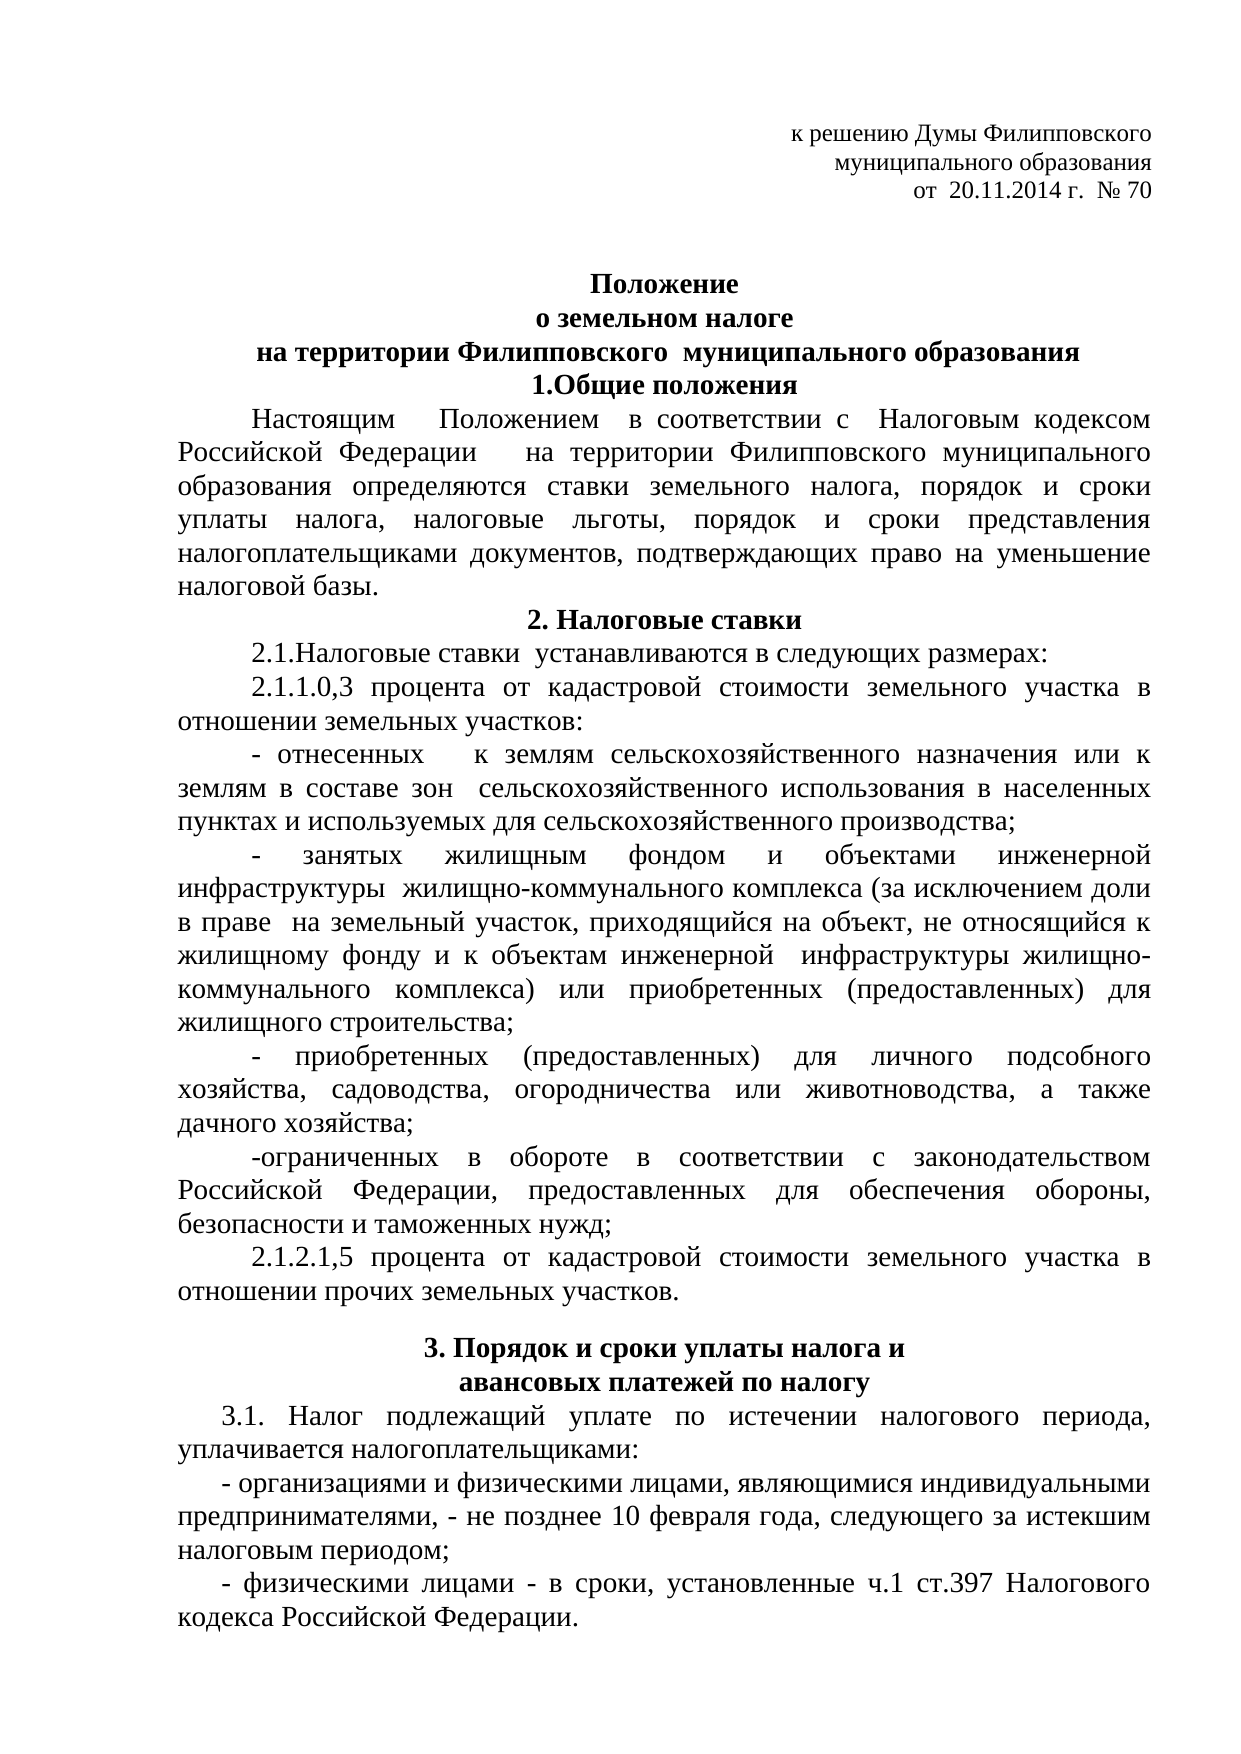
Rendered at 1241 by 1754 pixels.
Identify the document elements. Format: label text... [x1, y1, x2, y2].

text - занятых жилищным фондом и объектами инженерной инфраструктуры жилищно-коммунального комплекса (за исключением доли в праве на земельный участок, приходящийся на объект, не относящийся к жилищному фонду и к объектам инженерной инфраструктуры жилищно-коммунального комплекса) или приобретенных (предоставленных) для жилищного строительства; [177, 837, 1152, 1038]
text о земельном налоге [177, 300, 1152, 334]
text 1.Общие положения [177, 367, 1152, 401]
text 2. Налоговые ставки [177, 602, 1152, 636]
text 2.1.Налоговые ставки устанавливаются в следующих размерах: [251, 636, 1152, 669]
text -ограниченных в обороте в соответствии с законодательством Российской Федерации, предоставленных для обеспечения обороны, безопасности и таможенных нужд; [177, 1139, 1152, 1239]
text 2.1.1.0,3 процента от кадастровой стоимости земельного участка в отношении земельных участков: [177, 669, 1152, 736]
text 2.1.2.1,5 процента от кадастровой стоимости земельного участка в отношении прочих земельных участков. [177, 1239, 1152, 1306]
text - физическими лицами - в сроки, установленные ч.1 ст.397 Налогового кодекса Российской Федерации. [177, 1565, 1152, 1632]
text 3. Порядок и сроки уплаты налога и [177, 1331, 1152, 1364]
text - организациями и физическими лицами, являющимися индивидуальными предпринимателями, - не позднее 10 февраля года, следующего за истекшим налоговым периодом; [177, 1465, 1152, 1565]
text 3.1. Налог подлежащий уплате по истечении налогового периода, уплачивается налогоплательщиками: [177, 1398, 1152, 1465]
text на территории Филипповского муниципального образования [177, 334, 1152, 367]
text - отнесенных к землям сельскохозяйственного назначения или к землям в составе зон сельскохозяйственного использования в населенных пунктах и используемых для сельскохозяйственного производства; [177, 736, 1152, 837]
text авансовых платежей по налогу [177, 1364, 1152, 1398]
text - приобретенных (предоставленных) для личного подсобного хозяйства, садоводства, огородничества или животноводства, а также дачного хозяйства; [177, 1038, 1152, 1139]
text Настоящим Положением в соответствии с Налоговым кодексом Российской Федерации на территории Филипповского муниципального образования определяются ставки земельного налога, порядок и сроки уплаты налога, налоговые льготы, порядок и сроки представления налогоплательщиками документов, подтверждающих право на уменьшение налоговой базы. [177, 401, 1152, 602]
text муниципального образования [177, 147, 1152, 176]
text от 20.11.2014 г. № 70 [177, 176, 1152, 204]
text к решению Думы Филипповского [177, 118, 1152, 147]
text Положение [177, 267, 1152, 300]
